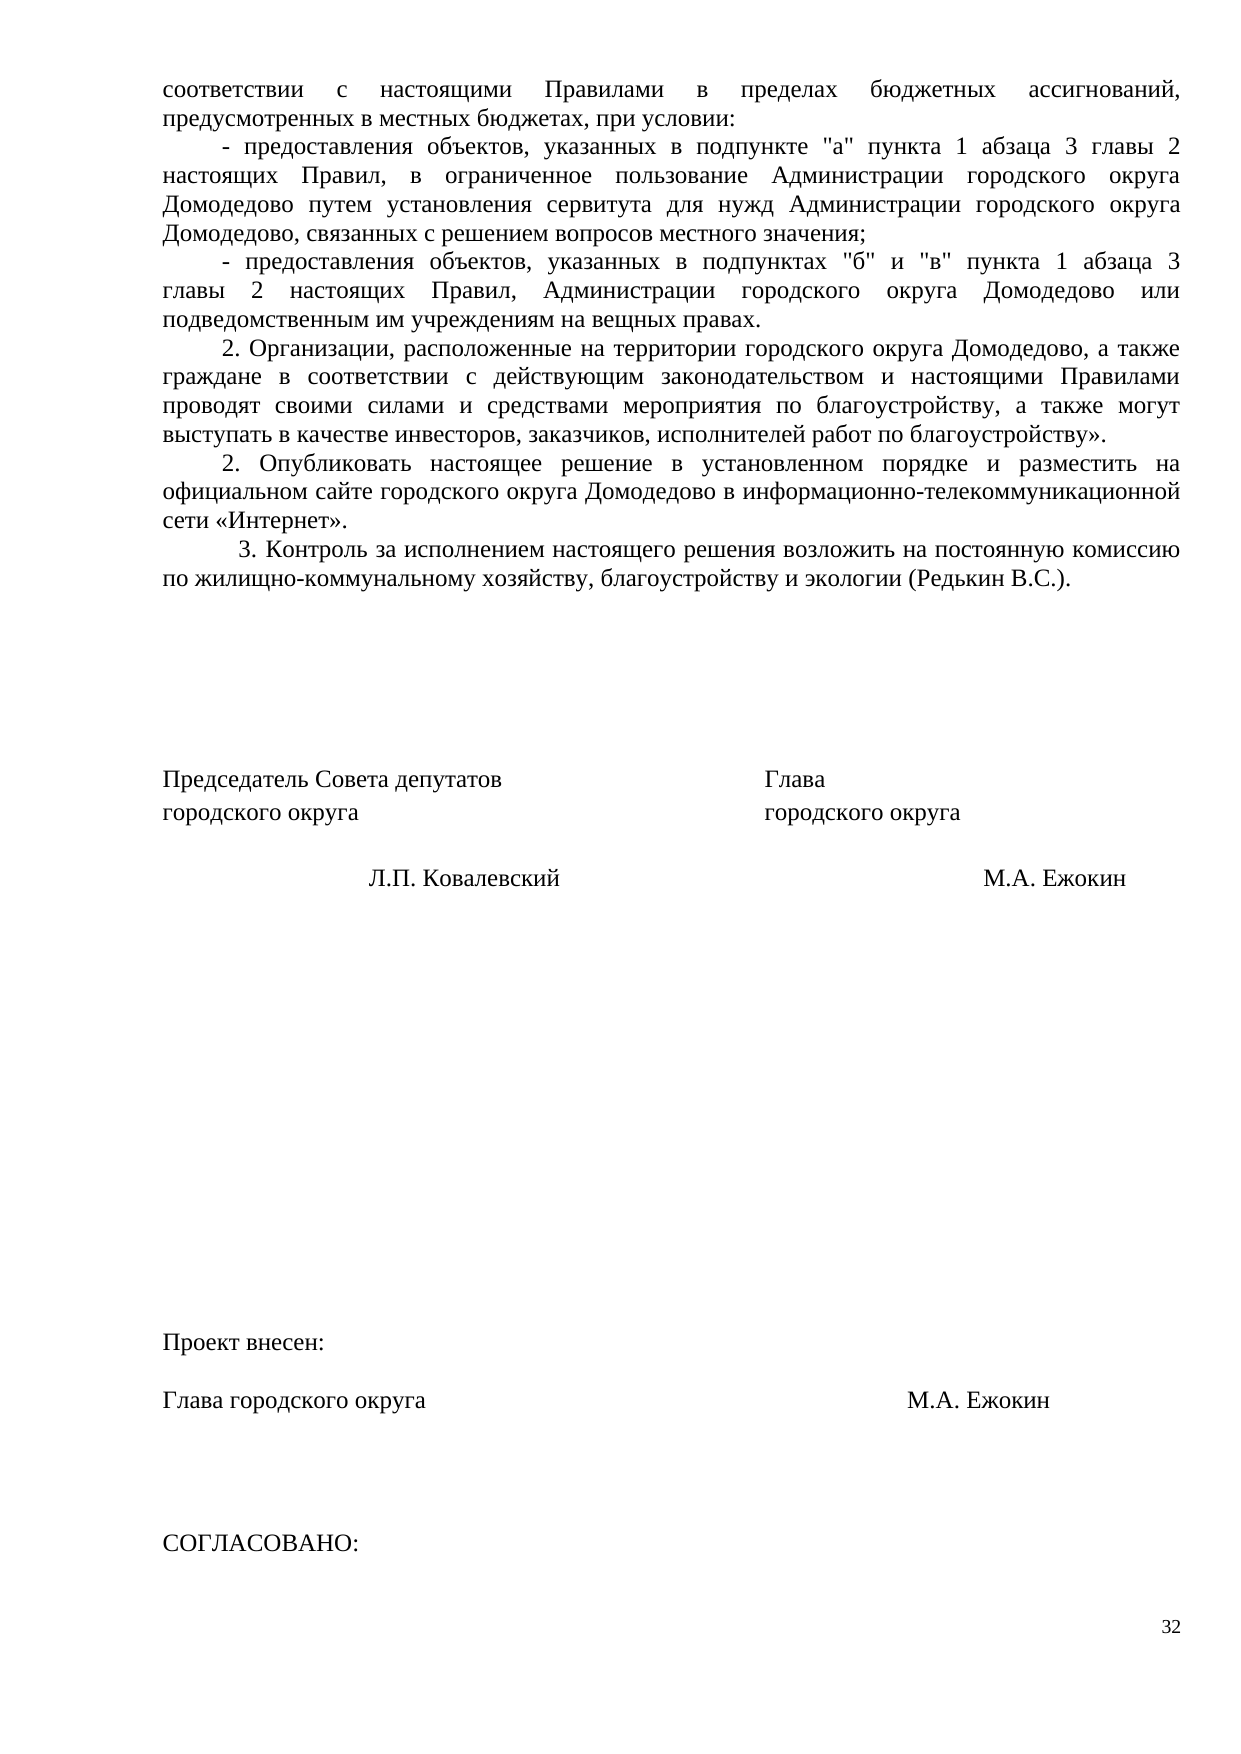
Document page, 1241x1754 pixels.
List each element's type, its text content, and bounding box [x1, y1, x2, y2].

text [162, 74, 1181, 131]
text 2. Опубликовать настоящее решение в установленном порядке и разместить на официальном сайте городского округа Домодедово в информационно-телекоммуникационной сети «Интернет». [162, 448, 1181, 534]
text 2. Организации, расположенные на территории городского округа Домодедово, а также граждане в соответствии с действующим законодательством и настоящими Правилами проводят своими силами и средствами мероприятия по благоустройству, а также могут выступать в качестве инвесторов, заказчиков, исполнителей работ по благоустройству». [162, 333, 1181, 448]
text - предоставления объектов, указанных в подпунктах "б" и "в" пункта 1 абзаца 3 главы 2 настоящих Правил, Администрации городского округа Домодедово или подведомственным им учреждениям на вещных правах. [162, 246, 1181, 333]
text Проект внесен: [162, 1327, 1181, 1356]
text СОГЛАСОВАНО: [162, 1528, 1181, 1557]
table_header Председатель Совета депутатов городского округа Л.П. Ковалевский [151, 764, 753, 896]
text - предоставления объектов, указанных в подпункте "а" пункта 1 абзаца 3 главы 2 настоящих Правил, в ограниченное пользование Администрации городского округа Домодедово путем установления сервитута для нужд Администрации городского округа Домодедово, связанных с решением вопросов местного значения; [162, 131, 1181, 246]
text Глава городского округа М.А. Ежокин [162, 1385, 1181, 1413]
table_header Глава городского округа М.А. Ежокин [753, 764, 1167, 896]
text 3. Контроль за исполнением настоящего решения возложить на постоянную комиссию по жилищно-коммунальному хозяйству, благоустройству и экологии (Редькин В.С.). [162, 534, 1181, 591]
